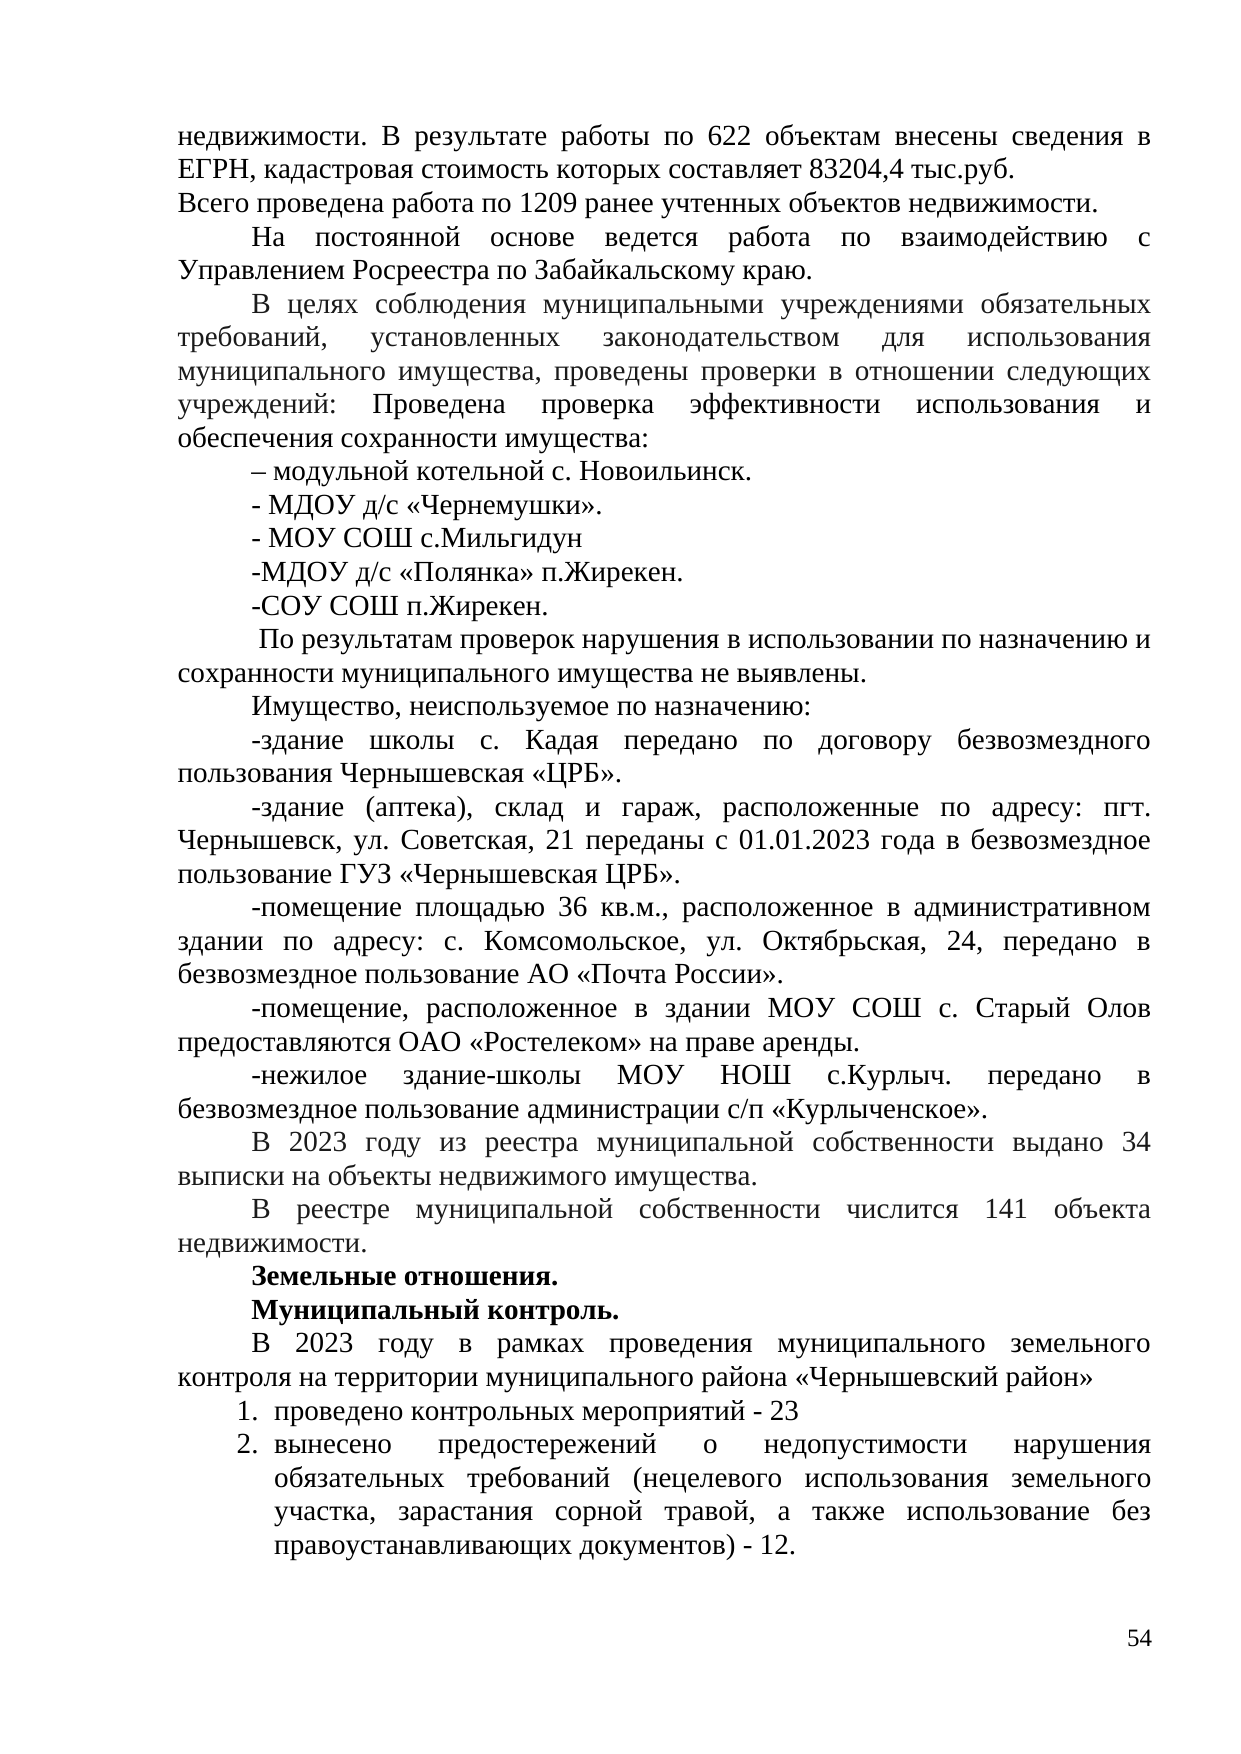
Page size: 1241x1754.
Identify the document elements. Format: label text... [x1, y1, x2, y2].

text -помещение, расположенное в здании МОУ СОШ с. Старый Олов предоставляются ОАО «Ростелеком» на праве аренды. [177, 990, 1152, 1057]
text - МОУ СОШ с.Мильгидун [177, 521, 1152, 554]
text -здание школы с. Кадая передано по договору безвозмездного пользования Чернышевская «ЦРБ». [177, 722, 1152, 789]
list вынесено предостережений о недопустимости нарушения обязательных требований (нецелевого использования земельного участка, зарастания сорной травой, а также использование без правоустанавливающих документов) - 12. [236, 1426, 1152, 1560]
text -здание (аптека), склад и гараж, расположенные по адресу: пгт. Чернышевск, ул. Советская, 21 переданы с 01.01.2023 года в безвозмездное пользование ГУЗ «Чернышевская ЦРБ». [177, 789, 1152, 889]
text -МДОУ д/с «Полянка» п.Жирекен. [177, 554, 1152, 588]
text -СОУ СОШ п.Жирекен. [177, 588, 1152, 621]
text В 2023 году из реестра муниципальной собственности выдано 34 выписки на объекты недвижимого имущества. [177, 1124, 1152, 1191]
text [177, 118, 1152, 185]
list проведено контрольных мероприятий - 23 [236, 1393, 1152, 1426]
text -помещение площадью 36 кв.м., расположенное в административном здании по адресу: с. Комсомольское, ул. Октябрьская, 24, передано в безвозмездное пользование АО «Почта России». [177, 889, 1152, 990]
text Земельные отношения. [177, 1258, 1152, 1292]
text По результатам проверок нарушения в использовании по назначению и сохранности муниципального имущества не выявлены. [177, 621, 1152, 688]
text -нежилое здание-школы МОУ НОШ с.Курлыч. передано в безвозмездное пользование администрации с/п «Курлыченское». [177, 1057, 1152, 1124]
text - МДОУ д/с «Чернемушки». [177, 487, 1152, 521]
text В реестре муниципальной собственности числится 141 объекта недвижимости. [177, 1191, 1152, 1258]
text Муниципальный контроль. [177, 1292, 1152, 1326]
text В целях соблюдения муниципальными учреждениями обязательных требований, установленных законодательством для использования муниципального имущества, проведены проверки в отношении следующих учреждений: Проведена проверка эффективности использования и обеспечения сохранности имущества: [177, 286, 1152, 453]
text На постоянной основе ведется работа по взаимодействию с Управлением Росреестра по Забайкальскому краю. [177, 219, 1152, 286]
text Имущество, неиспользуемое по назначению: [177, 688, 1152, 722]
text Всего проведена работа по 1209 ранее учтенных объектов недвижимости. [177, 185, 1152, 219]
text В 2023 году в рамках проведения муниципального земельного контроля на территории муниципального района «Чернышевский район» [177, 1326, 1152, 1393]
text – модульной котельной с. Новоильинск. [177, 453, 1152, 487]
